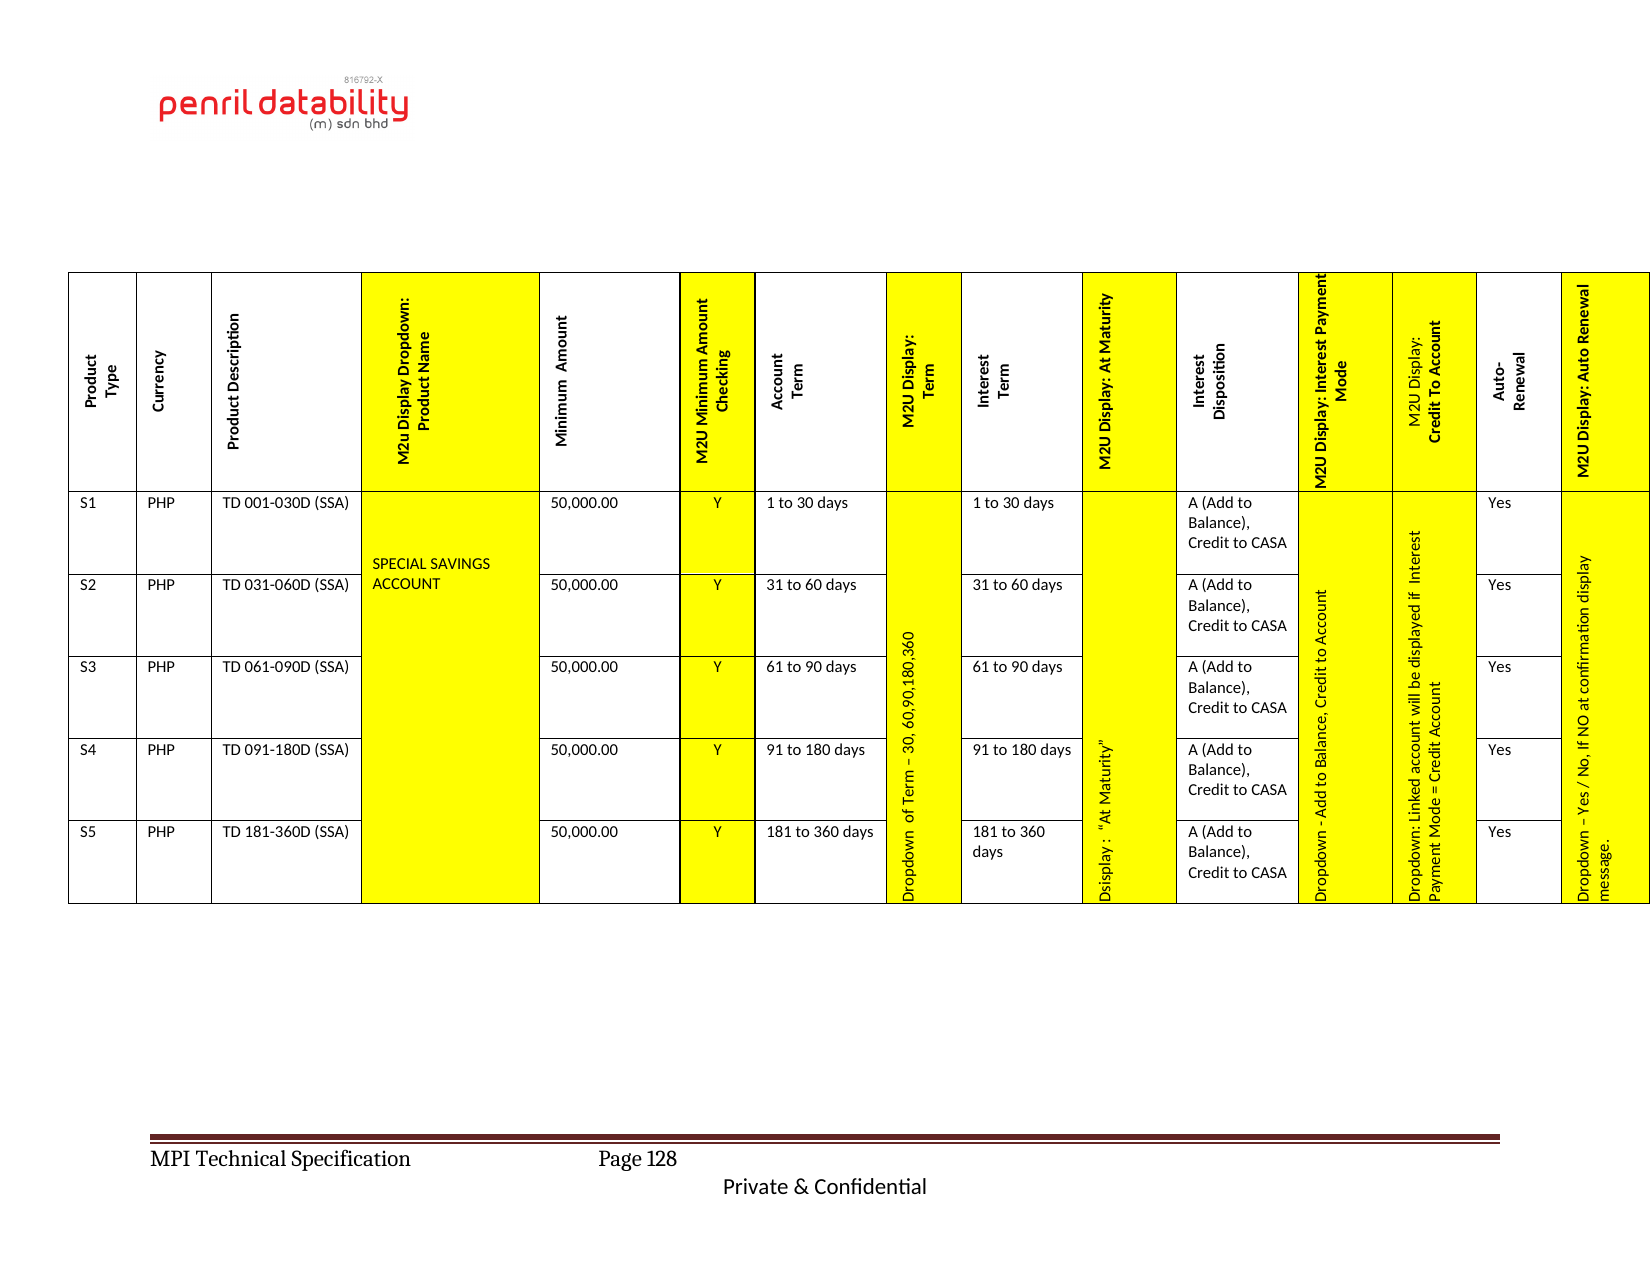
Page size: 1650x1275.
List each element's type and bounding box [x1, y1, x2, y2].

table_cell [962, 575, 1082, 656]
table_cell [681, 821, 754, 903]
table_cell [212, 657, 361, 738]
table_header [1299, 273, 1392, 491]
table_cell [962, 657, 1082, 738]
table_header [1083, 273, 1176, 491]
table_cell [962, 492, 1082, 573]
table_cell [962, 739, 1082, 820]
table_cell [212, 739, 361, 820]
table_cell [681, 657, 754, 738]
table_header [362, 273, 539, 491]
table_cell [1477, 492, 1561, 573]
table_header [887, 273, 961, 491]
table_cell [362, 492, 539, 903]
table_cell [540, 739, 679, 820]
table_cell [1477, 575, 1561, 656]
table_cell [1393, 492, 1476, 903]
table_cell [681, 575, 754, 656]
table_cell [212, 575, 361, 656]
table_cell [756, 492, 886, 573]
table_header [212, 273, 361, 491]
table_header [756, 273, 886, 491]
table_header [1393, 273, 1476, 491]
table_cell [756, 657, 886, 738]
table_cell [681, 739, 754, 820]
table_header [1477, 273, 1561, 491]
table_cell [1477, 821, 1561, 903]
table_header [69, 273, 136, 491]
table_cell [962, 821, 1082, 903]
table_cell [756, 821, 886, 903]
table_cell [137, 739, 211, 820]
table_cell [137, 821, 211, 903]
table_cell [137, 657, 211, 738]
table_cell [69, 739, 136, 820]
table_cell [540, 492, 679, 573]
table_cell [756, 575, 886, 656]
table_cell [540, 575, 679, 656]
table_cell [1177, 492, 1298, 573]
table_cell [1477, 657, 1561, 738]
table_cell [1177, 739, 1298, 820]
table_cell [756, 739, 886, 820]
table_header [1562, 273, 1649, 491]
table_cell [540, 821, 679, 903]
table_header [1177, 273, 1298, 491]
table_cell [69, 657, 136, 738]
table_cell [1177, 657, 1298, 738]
picture [150, 75, 416, 141]
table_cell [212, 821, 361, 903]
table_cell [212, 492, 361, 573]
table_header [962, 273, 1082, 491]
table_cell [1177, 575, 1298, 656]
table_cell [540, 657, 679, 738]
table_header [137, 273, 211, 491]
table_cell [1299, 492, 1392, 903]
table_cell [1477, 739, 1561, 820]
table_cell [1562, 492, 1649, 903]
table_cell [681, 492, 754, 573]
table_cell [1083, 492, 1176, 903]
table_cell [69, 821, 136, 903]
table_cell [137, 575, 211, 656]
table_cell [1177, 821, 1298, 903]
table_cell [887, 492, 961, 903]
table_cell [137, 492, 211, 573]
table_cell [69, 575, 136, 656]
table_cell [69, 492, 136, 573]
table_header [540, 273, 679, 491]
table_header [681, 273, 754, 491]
